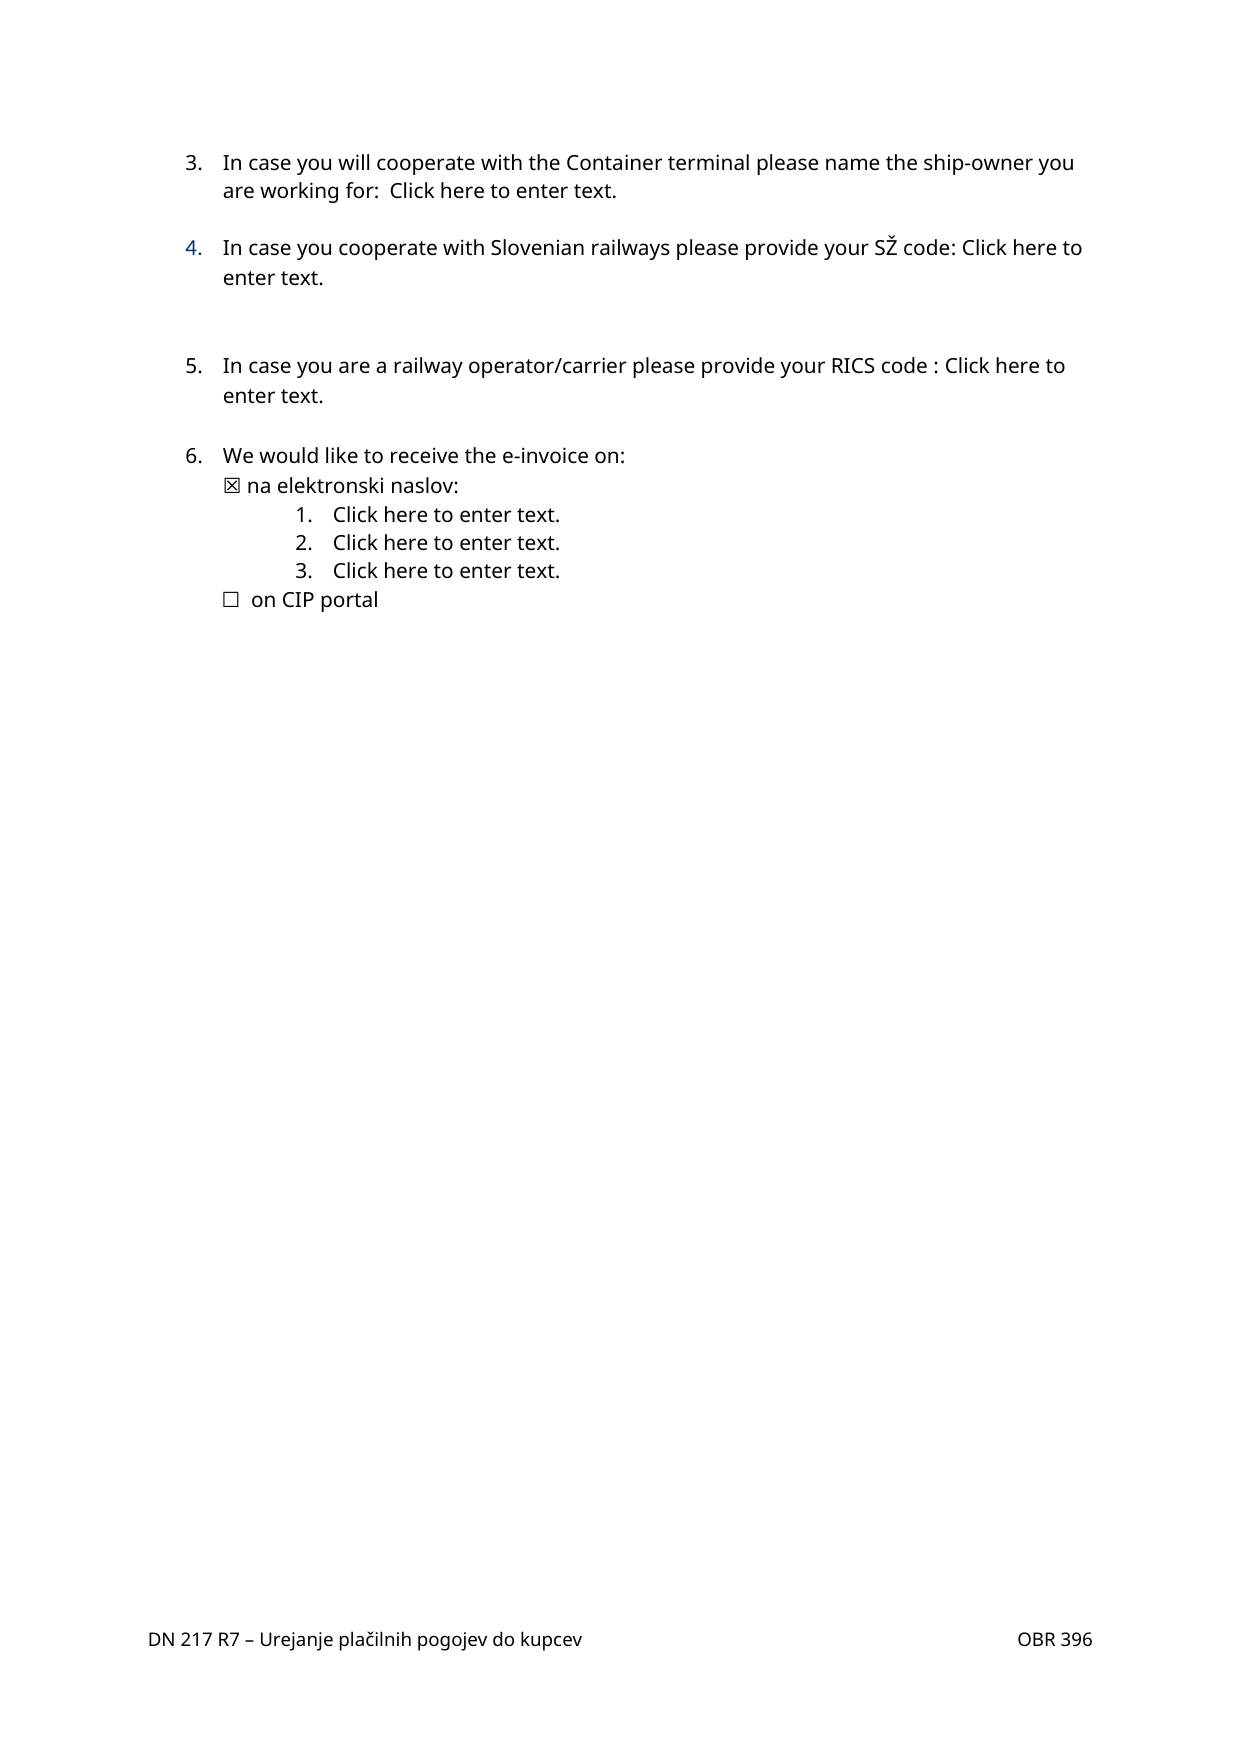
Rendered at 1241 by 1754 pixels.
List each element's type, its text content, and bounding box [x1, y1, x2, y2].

list In case you will cooperate with the Container terminal please name the ship-owner you are working for: [185, 148, 1093, 204]
list In case you cooperate with Slovenian railways please provide your SŽ code: [185, 233, 1093, 292]
list na elektronski naslov: [223, 471, 1093, 500]
text on CIP portal [221, 585, 1093, 613]
list In case you are a railway operator/carrier please provide your RICS code : [185, 351, 1093, 410]
list We would like to receive the e-invoice on: [185, 441, 1093, 469]
